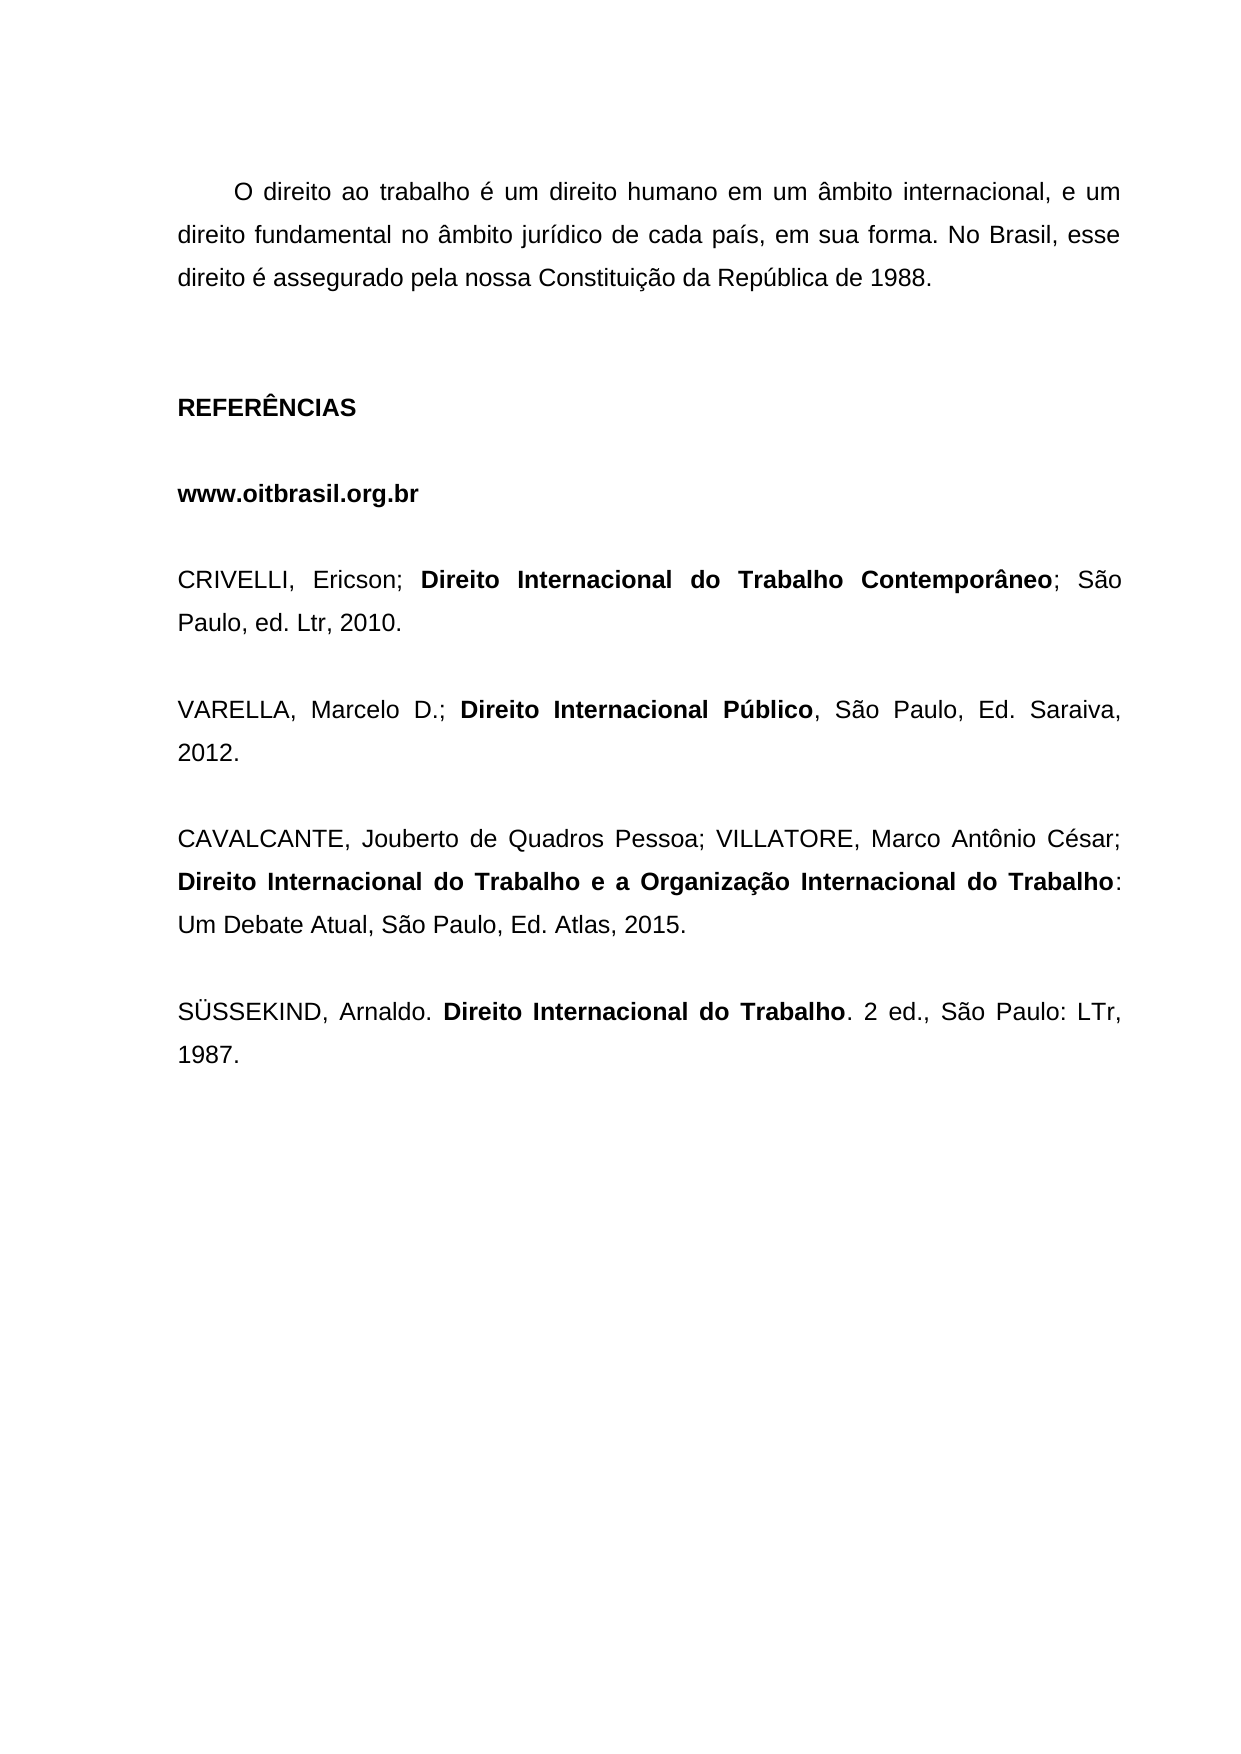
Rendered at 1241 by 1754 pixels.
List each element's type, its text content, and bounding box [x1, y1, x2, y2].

text SÜSSEKIND, Arnaldo. Direito Internacional do Trabalho. 2 ed., São Paulo: LTr, 1987. [177, 997, 1122, 1068]
text CRIVELLI, Ericson; Direito Internacional do Trabalho Contemporâneo; São Paulo, ed. Ltr, 2010. [177, 565, 1122, 637]
text CAVALCANTE, Jouberto de Quadros Pessoa; VILLATORE, Marco Antônio César; Direito Internacional do Trabalho e a Organização Internacional do Trabalho: Um Debate Atual, São Paulo, Ed. Atlas, 2015. [177, 824, 1122, 939]
text VARELLA, Marcelo D.; Direito Internacional Público, São Paulo, Ed. Saraiva, 2012. [177, 695, 1122, 767]
text O direito ao trabalho é um direito humano em um âmbito internacional, e um direito fundamental no âmbito jurídico de cada país, em sua forma. No Brasil, esse direito é assegurado pela nossa Constituição da República de 1988. [177, 177, 1122, 292]
text REFERÊNCIAS [177, 393, 1122, 422]
text www.oitbrasil.org.br [177, 479, 1122, 508]
